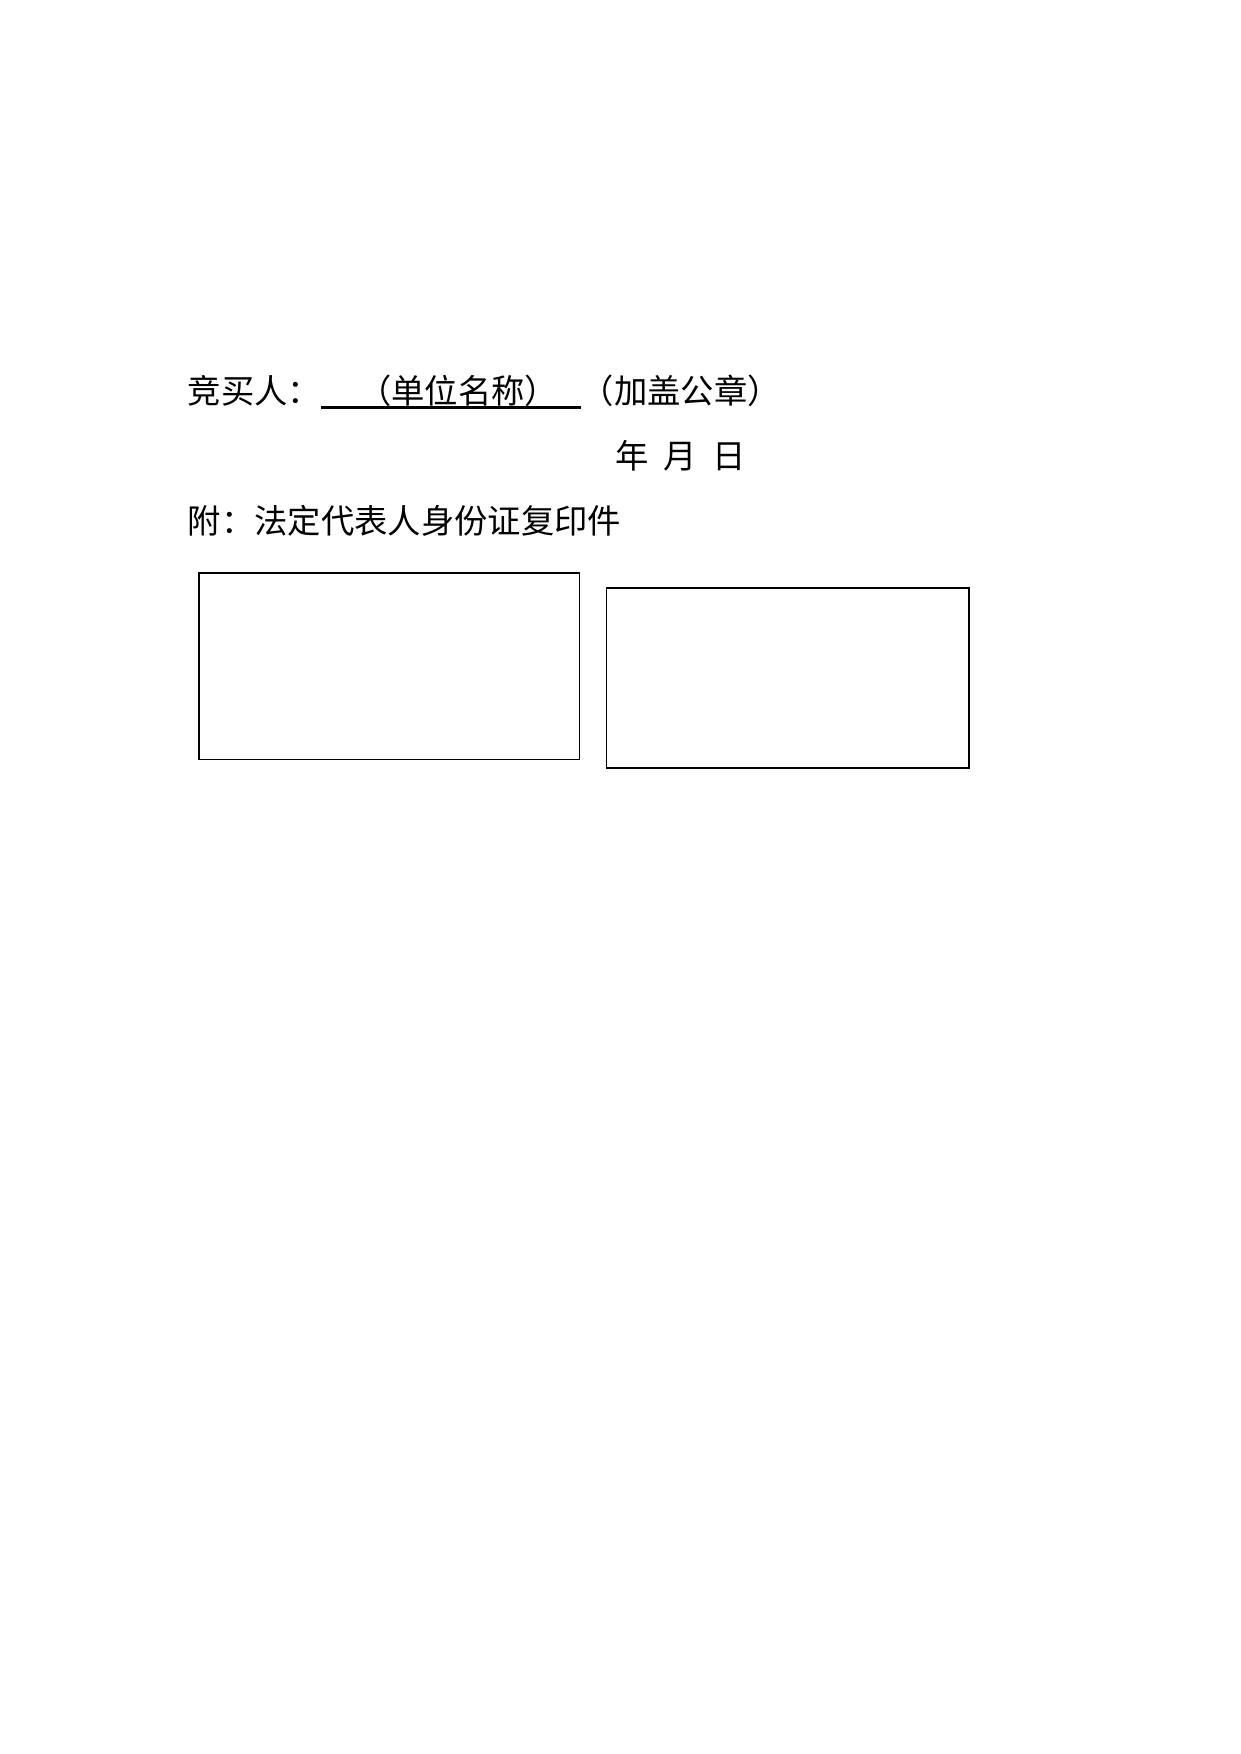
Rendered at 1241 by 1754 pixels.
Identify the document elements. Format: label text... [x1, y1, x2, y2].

text 年 月 日 [187, 422, 1058, 487]
text 竞买人： （单位名称） （加盖公章） [187, 357, 1058, 422]
text 附：法定代表人身份证复印件 [187, 487, 886, 552]
